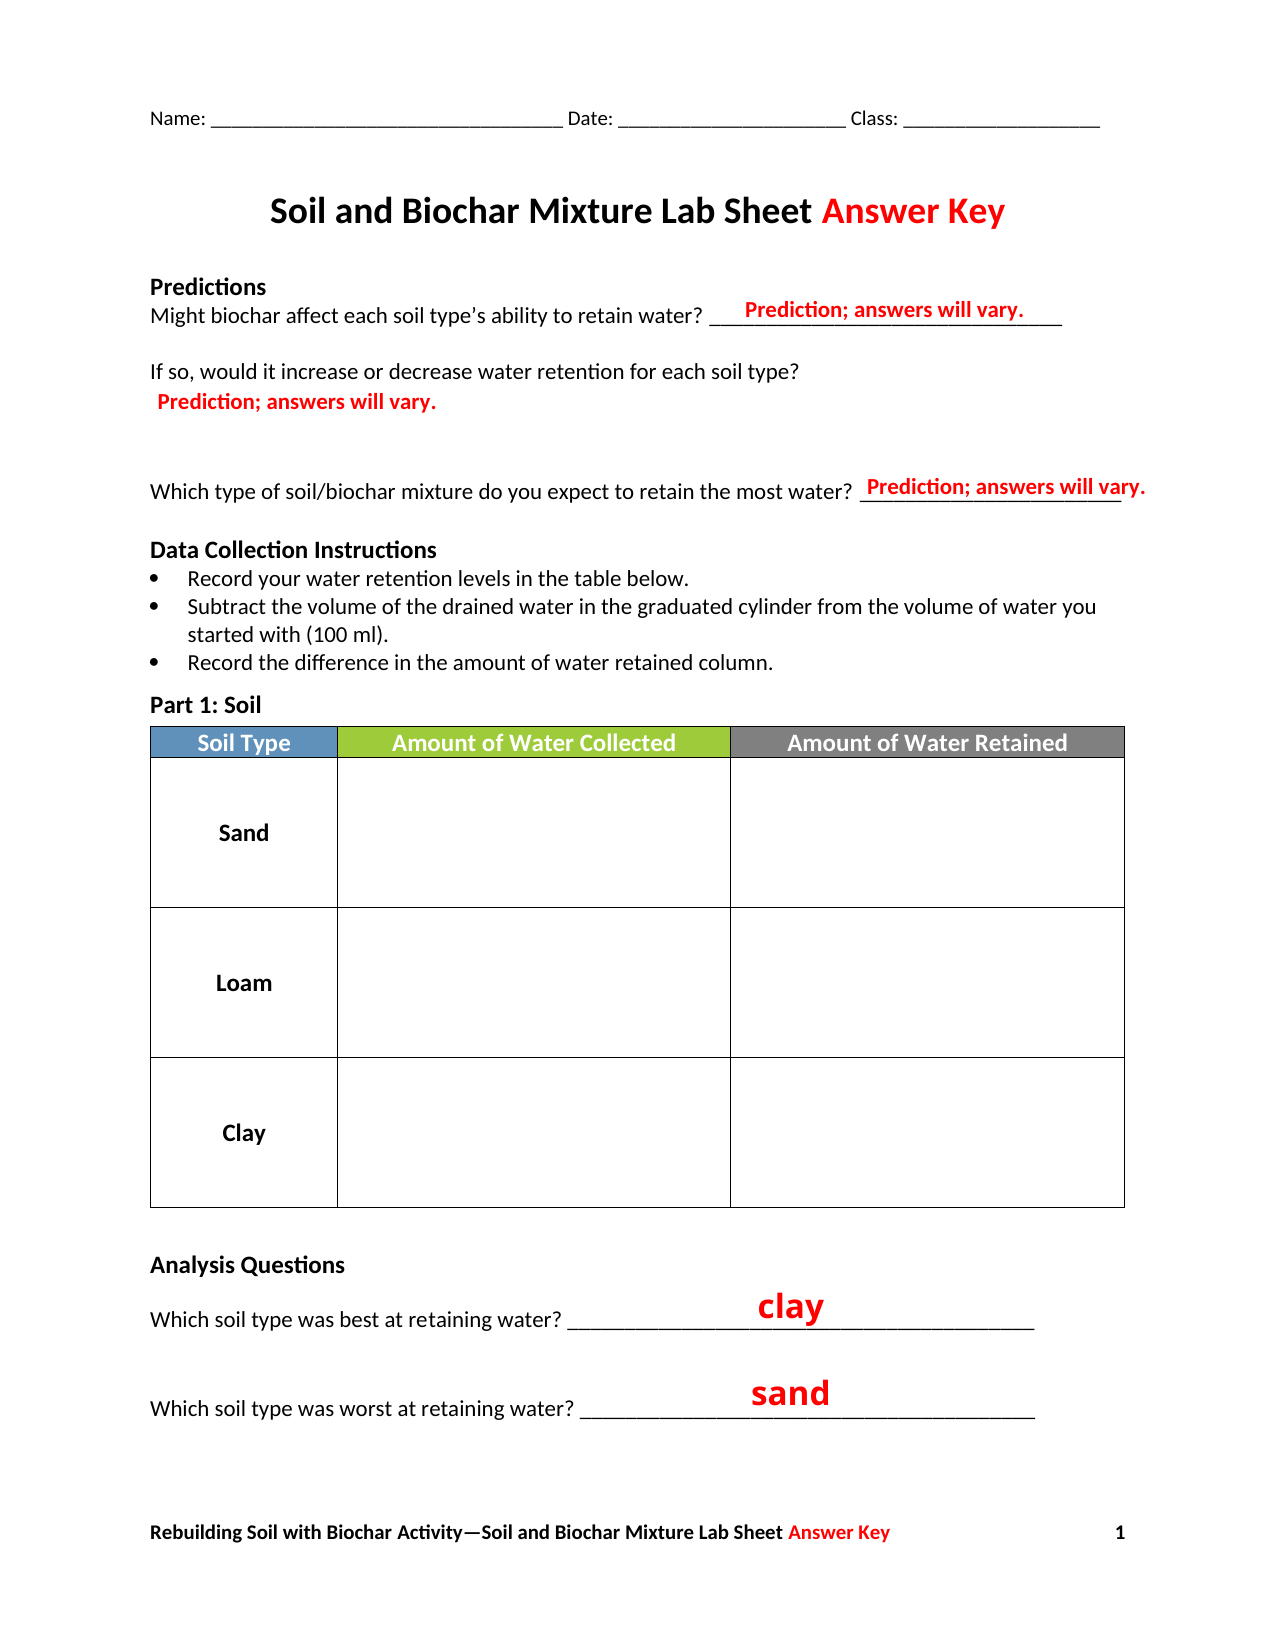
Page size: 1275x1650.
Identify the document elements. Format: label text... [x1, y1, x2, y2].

text Part 1: Soil [150, 689, 1125, 719]
text Predictions [150, 271, 1125, 301]
table_header Amount of Water Retained [731, 727, 1124, 757]
table_cell Sand [151, 758, 337, 907]
table_cell [338, 908, 730, 1057]
text Which type of soil/biochar mixture do you expect to retain the most water? _______________________ [150, 477, 1125, 505]
table_cell [338, 758, 730, 907]
text Which soil type was best at retaining water? _________________________________________ [150, 1305, 1125, 1333]
table_cell Clay [151, 1058, 337, 1207]
list Record your water retention levels in the table below. [150, 564, 1125, 592]
table_cell [731, 758, 1124, 907]
text Might biochar affect each soil type’s ability to retain water? _______________________________ [150, 301, 1125, 329]
table_cell [731, 1058, 1124, 1207]
text If so, would it increase or decrease water retention for each soil type? [150, 357, 1125, 385]
text Soil and Biochar Mixture Lab Sheet Answer Key [150, 187, 1125, 233]
table_cell [731, 908, 1124, 1057]
list Subtract the volume of the drained water in the graduated cylinder from the volume of water you started with (100 ml). [150, 592, 1125, 648]
text Which soil type was worst at retaining water? ________________________________________ [150, 1394, 1125, 1422]
table_cell [338, 1058, 730, 1207]
list Record the difference in the amount of water retained column. [150, 648, 1125, 676]
text Data Collection Instructions [150, 534, 1125, 564]
table_cell Loam [151, 908, 337, 1057]
table_header Soil Type [151, 727, 337, 757]
list Analysis Questions [150, 1249, 1125, 1280]
table_header Amount of Water Collected [338, 727, 730, 757]
